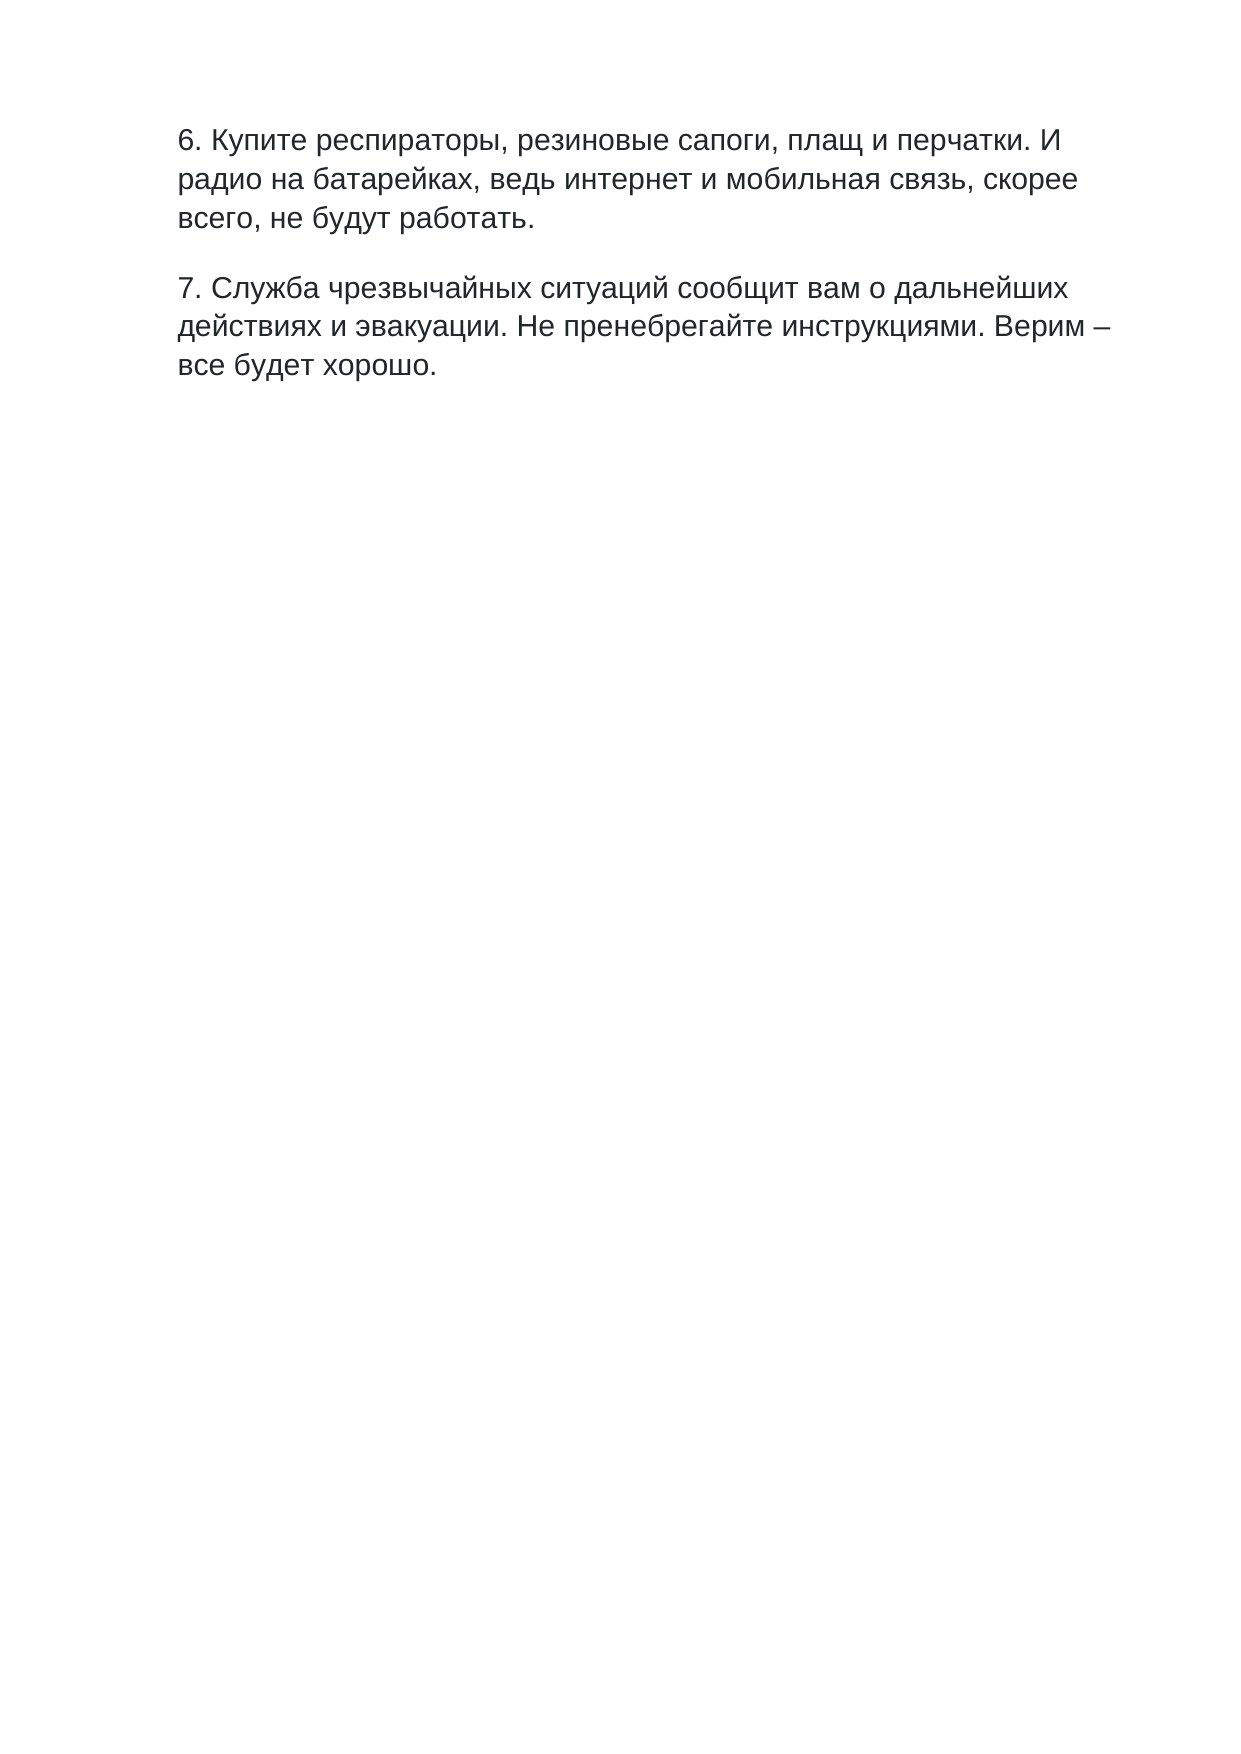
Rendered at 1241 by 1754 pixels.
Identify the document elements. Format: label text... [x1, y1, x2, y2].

text 7. Служба чрезвычайных ситуаций сообщит вам о дальнейших действиях и эвакуации. Не пренебрегайте инструкциями. Верим – все будет хорошо. [177, 266, 1152, 382]
text 6. Купите респираторы, резиновые сапоги, плащ и перчатки. И радио на батарейках, ведь интернет и мобильная связь, скорее всего, не будут работать. [177, 118, 1152, 234]
